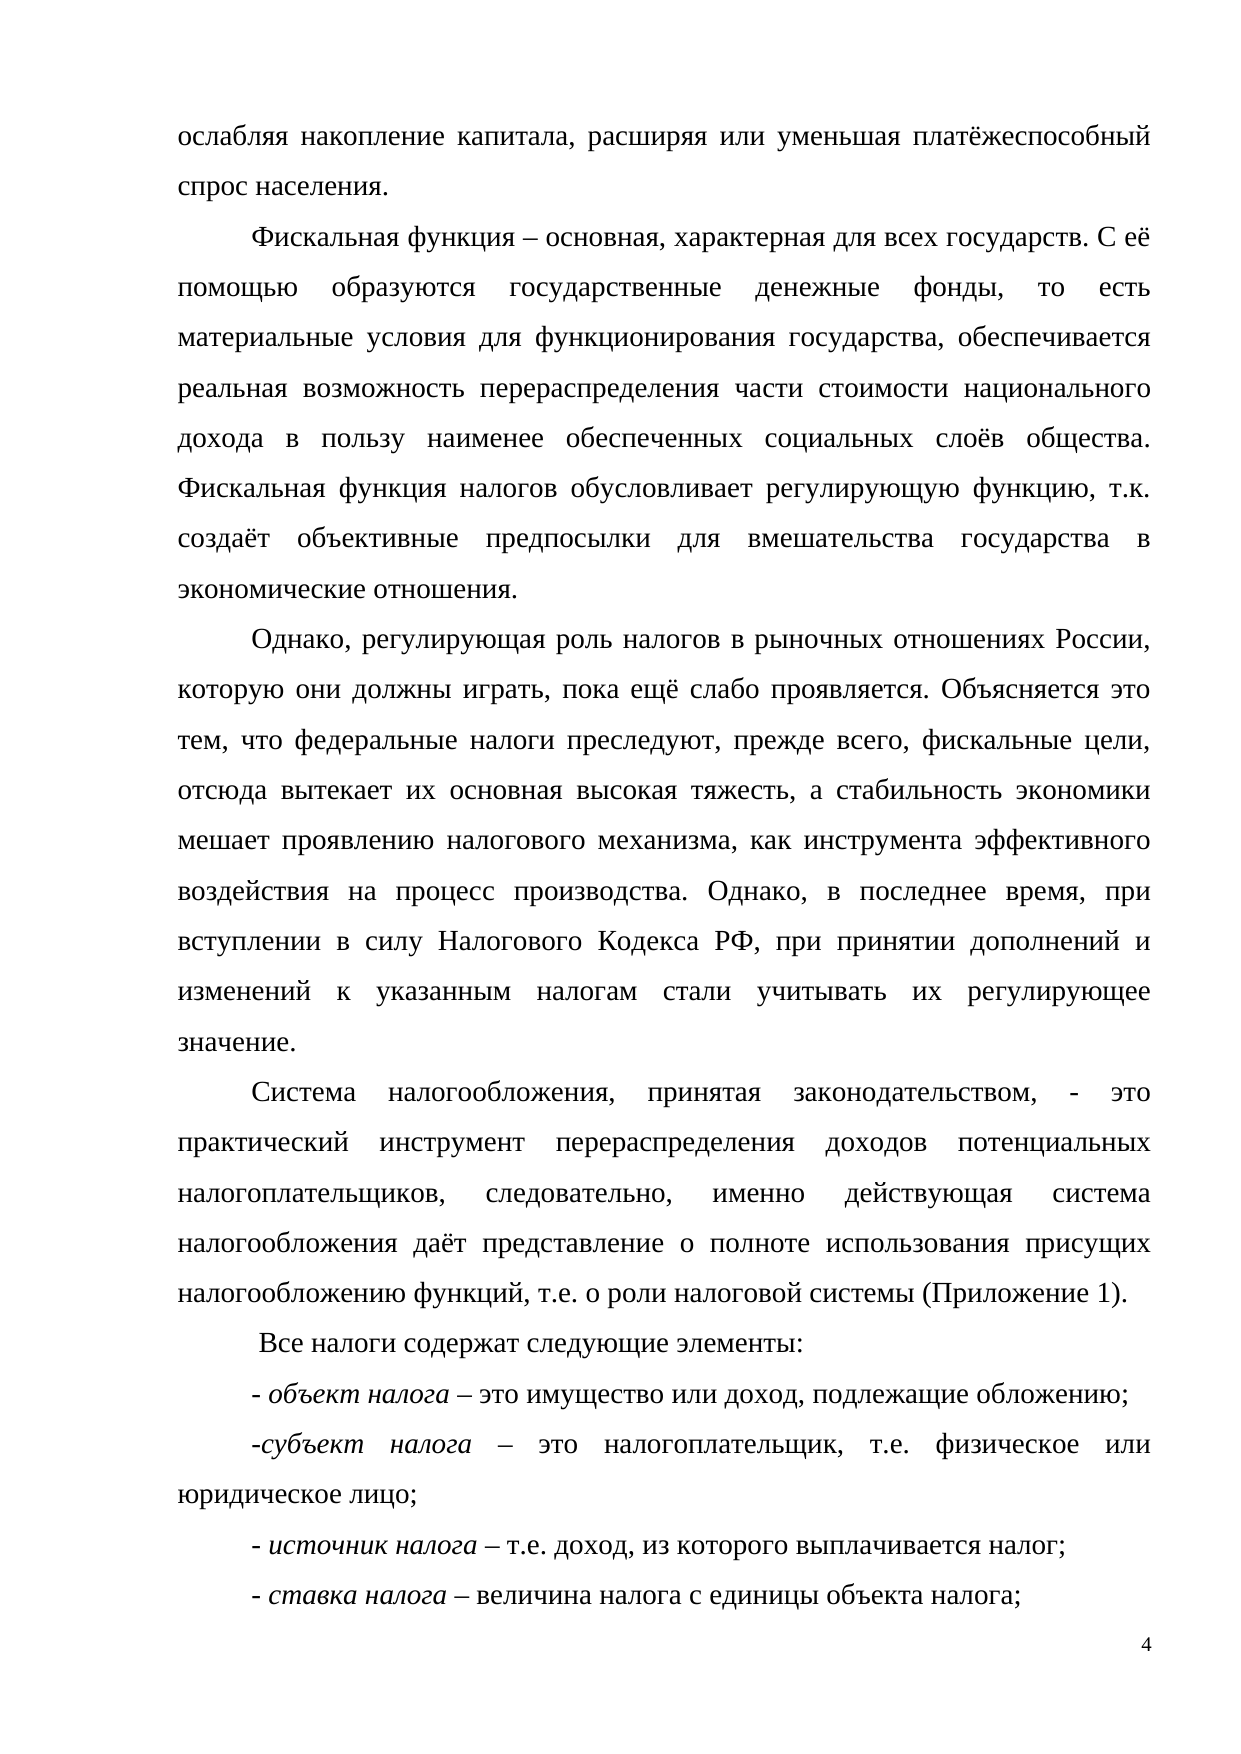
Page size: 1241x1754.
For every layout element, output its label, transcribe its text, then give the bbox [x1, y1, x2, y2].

text Все налоги содержат следующие элементы: [177, 1326, 1152, 1359]
text Однако, регулирующая роль налогов в рыночных отношениях России, которую они должны играть, пока ещё слабо проявляется. Объясняется это тем, что федеральные налоги преследуют, прежде всего, фискальные цели, отсюда вытекает их основная высокая тяжесть, а стабильность экономики мешает проявлению налогового механизма, как инструмента эффективного воздействия на процесс производства. Однако, в последнее время, при вступлении в силу Налогового Кодекса РФ, при принятии дополнений и изменений к указанным налогам стали учитывать их регулирующее значение. [177, 621, 1152, 1057]
text - объект налога – это имущество или доход, подлежащие обложению; [177, 1376, 1152, 1409]
text -субъект налога – это налогоплательщик, т.е. физическое или юридическое лицо; [177, 1426, 1152, 1510]
text Система налогообложения, принятая законодательством, - это практический инструмент перераспределения доходов потенциальных налогоплательщиков, следовательно, именно действующая система налогообложения даёт представление о полноте использования присущих налогообложению функций, т.е. о роли налоговой системы (Приложение 1). [177, 1074, 1152, 1309]
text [177, 118, 1152, 202]
text Фискальная функция – основная, характерная для всех государств. С её помощью образуются государственные денежные фонды, то есть материальные условия для функционирования государства, обеспечивается реальная возможность перераспределения части стоимости национального дохода в пользу наименее обеспеченных социальных слоёв общества. Фискальная функция налогов обусловливает регулирующую функцию, т.к. создаёт объективные предпосылки для вмешательства государства в экономические отношения. [177, 219, 1152, 604]
text - источник налога – т.е. доход, из которого выплачивается налог; [177, 1527, 1152, 1560]
text - ставка налога – величина налога с единицы объекта налога; [177, 1577, 1152, 1611]
